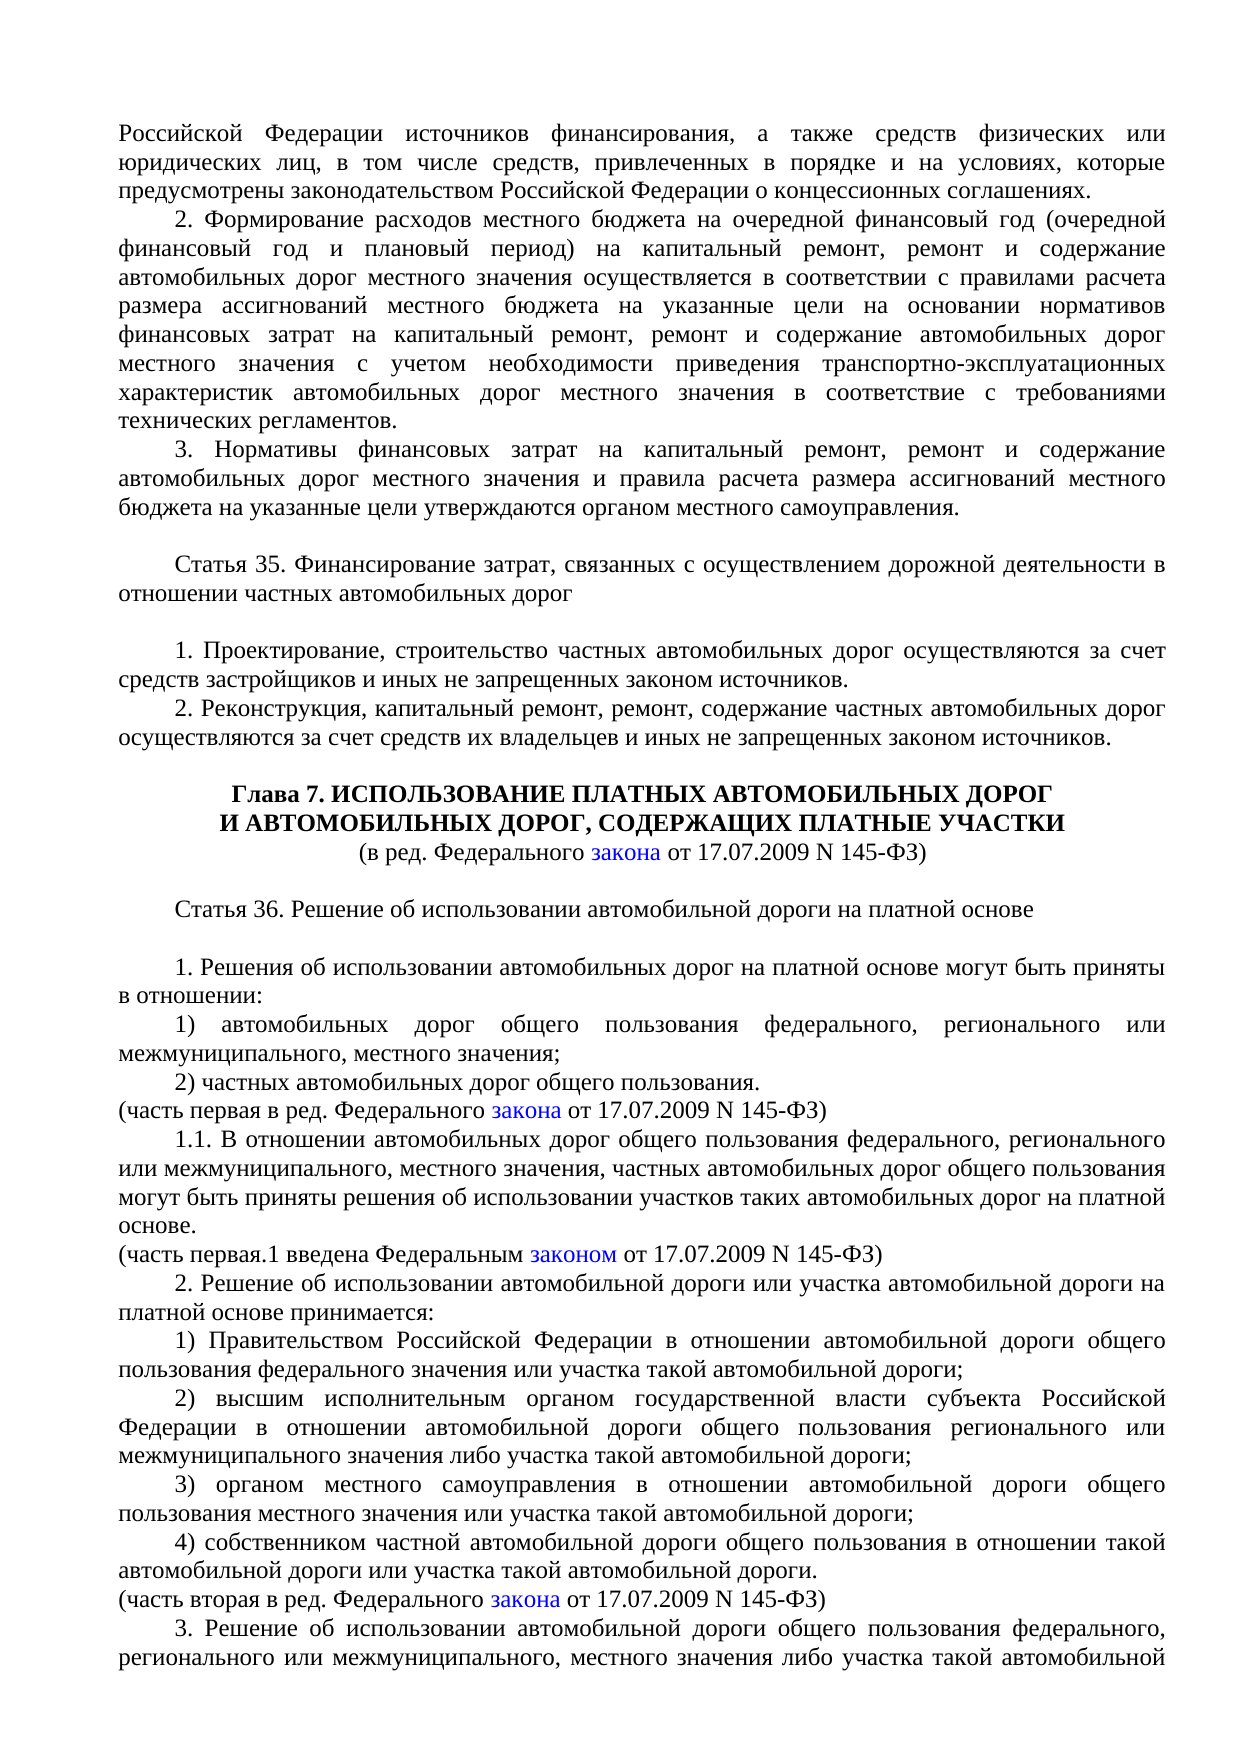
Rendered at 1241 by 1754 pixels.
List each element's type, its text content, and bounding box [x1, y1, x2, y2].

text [118, 1613, 1167, 1671]
text (часть первая в ред. Федерального закона от 17.07.2009 N 145-ФЗ) [118, 1096, 1167, 1124]
text И АВТОМОБИЛЬНЫХ ДОРОГ, СОДЕРЖАЩИХ ПЛАТНЫЕ УЧАСТКИ [118, 808, 1167, 837]
text Статья 35. Финансирование затрат, связанных с осуществлением дорожной деятельности в отношении частных автомобильных дорог [118, 549, 1167, 607]
text 2) высшим исполнительным органом государственной власти субъекта Российской Федерации в отношении автомобильной дороги общего пользования регионального или межмуниципального значения либо участка такой автомобильной дороги; [118, 1383, 1167, 1469]
text 2. Решение об использовании автомобильной дороги или участка автомобильной дороги на платной основе принимается: [118, 1268, 1167, 1326]
text 1.1. В отношении автомобильных дорог общего пользования федерального, регионального или межмуниципального, местного значения, частных автомобильных дорог общего пользования могут быть приняты решения об использовании участков таких автомобильных дорог на платной основе. [118, 1124, 1167, 1239]
text Глава 7. ИСПОЛЬЗОВАНИЕ ПЛАТНЫХ АВТОМОБИЛЬНЫХ ДОРОГ [118, 779, 1167, 808]
text (часть первая.1 введена Федеральным законом от 17.07.2009 N 145-ФЗ) [118, 1239, 1167, 1268]
text Статья 36. Решение об использовании автомобильной дороги на платной основе [118, 894, 1167, 923]
text 1. Проектирование, строительство частных автомобильных дорог осуществляются за счет средств застройщиков и иных не запрещенных законом источников. [118, 636, 1167, 693]
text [118, 118, 1167, 204]
text 4) собственником частной автомобильной дороги общего пользования в отношении такой автомобильной дороги или участка такой автомобильной дороги. [118, 1527, 1167, 1584]
text 2) частных автомобильных дорог общего пользования. [118, 1067, 1167, 1096]
text 2. Реконструкция, капитальный ремонт, ремонт, содержание частных автомобильных дорог осуществляются за счет средств их владельцев и иных не запрещенных законом источников. [118, 693, 1167, 751]
text 2. Формирование расходов местного бюджета на очередной финансовый год (очередной финансовый год и плановый период) на капитальный ремонт, ремонт и содержание автомобильных дорог местного значения осуществляется в соответствии с правилами расчета размера ассигнований местного бюджета на указанные цели на основании нормативов финансовых затрат на капитальный ремонт, ремонт и содержание автомобильных дорог местного значения с учетом необходимости приведения транспортно-эксплуатационных характеристик автомобильных дорог местного значения в соответствие с требованиями технических регламентов. [118, 204, 1167, 434]
text 1. Решения об использовании автомобильных дорог на платной основе могут быть приняты в отношении: [118, 952, 1167, 1009]
text 3) органом местного самоуправления в отношении автомобильной дороги общего пользования местного значения или участка такой автомобильной дороги; [118, 1469, 1167, 1527]
text (в ред. Федерального закона от 17.07.2009 N 145-ФЗ) [118, 837, 1167, 866]
text 1) Правительством Российской Федерации в отношении автомобильной дороги общего пользования федерального значения или участка такой автомобильной дороги; [118, 1326, 1167, 1383]
text (часть вторая в ред. Федерального закона от 17.07.2009 N 145-ФЗ) [118, 1584, 1167, 1613]
text 1) автомобильных дорог общего пользования федерального, регионального или межмуниципального, местного значения; [118, 1009, 1167, 1067]
text 3. Нормативы финансовых затрат на капитальный ремонт, ремонт и содержание автомобильных дорог местного значения и правила расчета размера ассигнований местного бюджета на указанные цели утверждаются органом местного самоуправления. [118, 434, 1167, 521]
